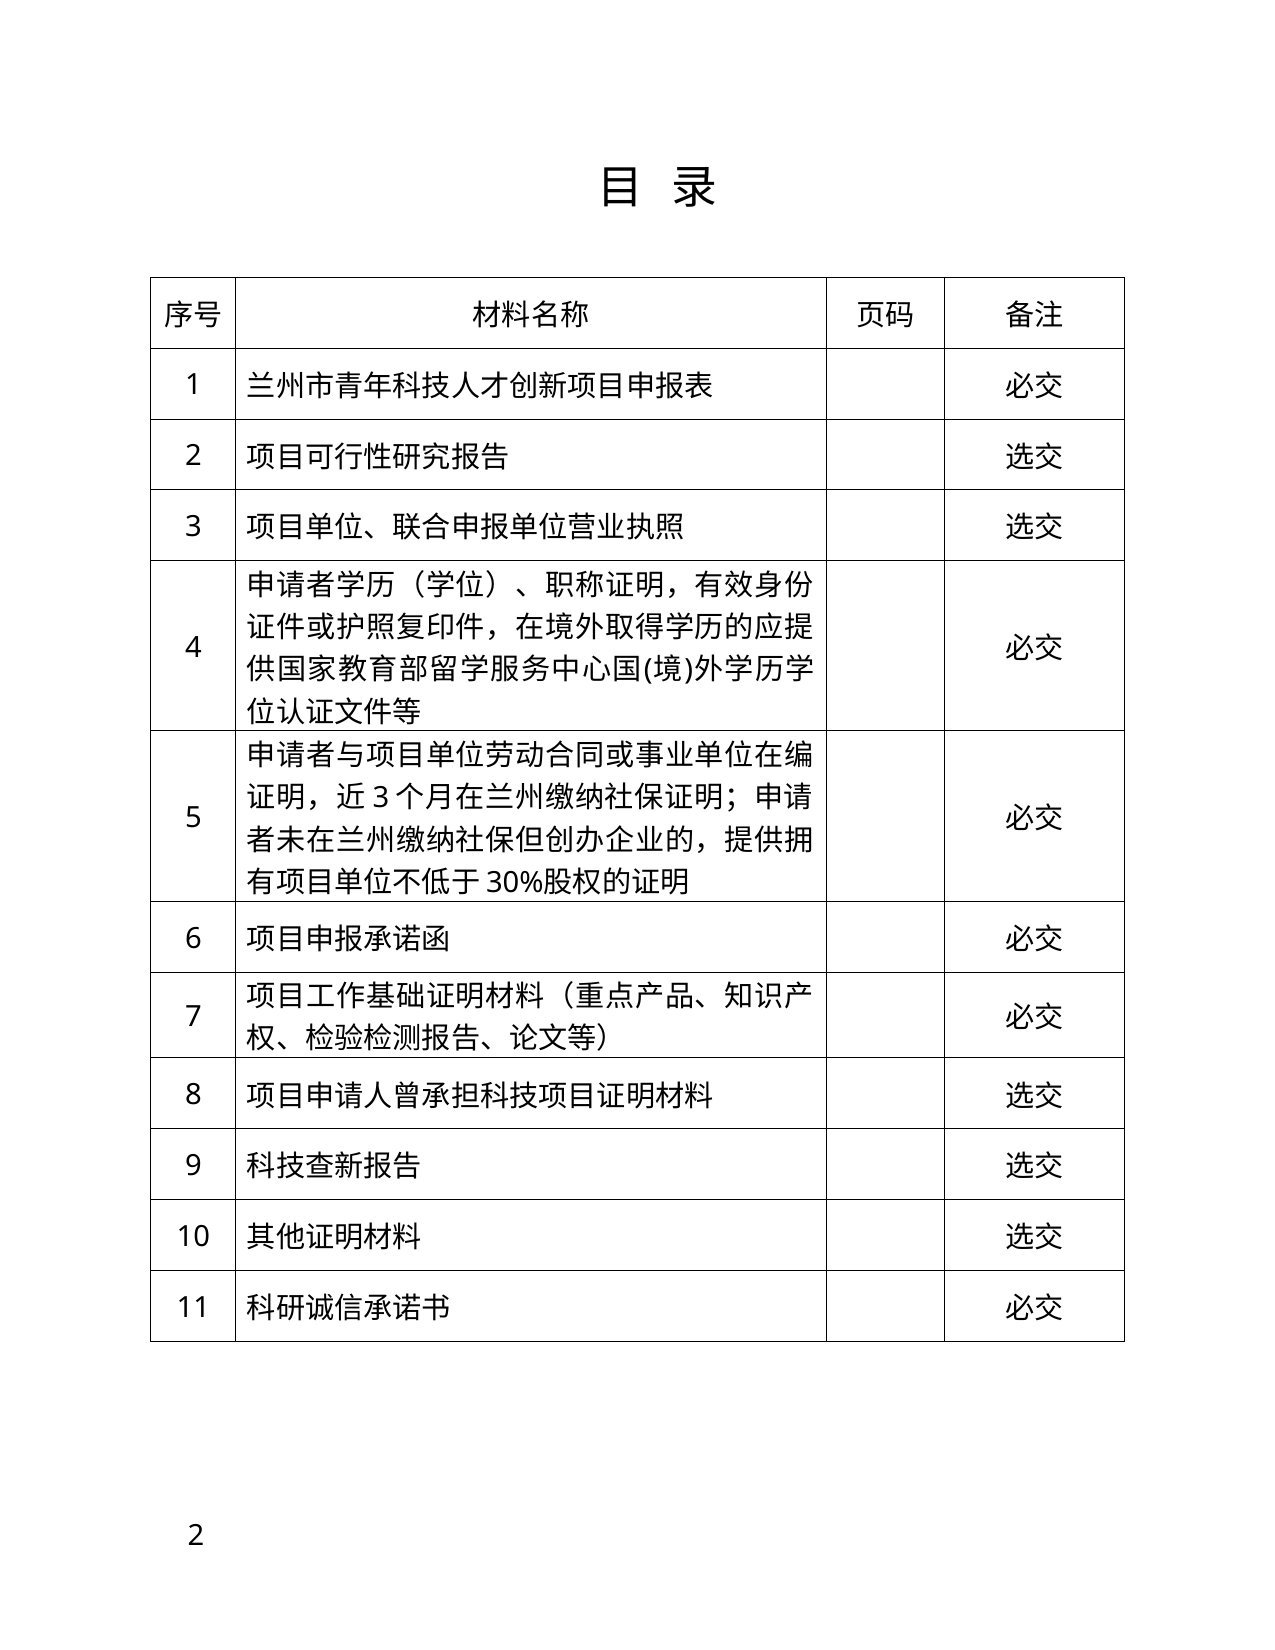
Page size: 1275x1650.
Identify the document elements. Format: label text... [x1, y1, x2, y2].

table_cell 3 [151, 490, 235, 560]
table_cell 项目申报承诺函 [236, 902, 826, 972]
table_cell 1 [151, 349, 235, 418]
table_cell [827, 349, 944, 418]
table_cell [827, 1058, 944, 1128]
table_cell 项目工作基础证明材料（重点产品、知识产权、检验检测报告、论文等） [236, 973, 826, 1057]
table_cell 必交 [945, 349, 1124, 418]
table_cell 其他证明材料 [236, 1200, 826, 1270]
table_cell 4 [151, 561, 235, 730]
table_cell 必交 [945, 1271, 1124, 1341]
table_cell 必交 [945, 731, 1124, 901]
table_cell 申请者与项目单位劳动合同或事业单位在编证明，近3个月在兰州缴纳社保证明；申请者未在兰州缴纳社保但创办企业的，提供拥有项目单位不低于30%股权的证明 [236, 731, 826, 901]
table_cell 项目申请人曾承担科技项目证明材料 [236, 1058, 826, 1128]
table_cell 选交 [945, 1200, 1124, 1270]
table_header 备注 [945, 278, 1124, 348]
table_cell 必交 [945, 561, 1124, 730]
table_cell [827, 1129, 944, 1199]
table_cell [827, 420, 944, 489]
table_cell 7 [151, 973, 235, 1057]
table_cell [827, 490, 944, 560]
table_cell 科研诚信承诺书 [236, 1271, 826, 1341]
table_cell 9 [151, 1129, 235, 1199]
table_cell 选交 [945, 420, 1124, 489]
table_header 材料名称 [236, 278, 826, 348]
table_cell 科技查新报告 [236, 1129, 826, 1199]
table_cell 兰州市青年科技人才创新项目申报表 [236, 349, 826, 418]
table_cell [827, 1271, 944, 1341]
table_cell 6 [151, 902, 235, 972]
table_cell [827, 973, 944, 1057]
table_cell 申请者学历（学位）、职称证明，有效身份证件或护照复印件，在境外取得学历的应提供国家教育部留学服务中心国(境)外学历学位认证文件等 [236, 561, 826, 730]
table_cell 10 [151, 1200, 235, 1270]
table_cell 项目可行性研究报告 [236, 420, 826, 489]
table_cell 必交 [945, 973, 1124, 1057]
table_cell 11 [151, 1271, 235, 1341]
table_cell 选交 [945, 1058, 1124, 1128]
table_cell 8 [151, 1058, 235, 1128]
table_cell 5 [151, 731, 235, 901]
table_cell 选交 [945, 490, 1124, 560]
table_cell [827, 561, 944, 730]
table_cell 选交 [945, 1129, 1124, 1199]
table_cell [827, 902, 944, 972]
table_cell 必交 [945, 902, 1124, 972]
table_cell [827, 1200, 944, 1270]
table_cell 2 [151, 420, 235, 489]
table_header 页码 [827, 278, 944, 348]
text 目 录 [226, 150, 1087, 216]
table_cell 项目单位、联合申报单位营业执照 [236, 490, 826, 560]
table_header 序号 [151, 278, 235, 348]
table_cell [827, 731, 944, 901]
